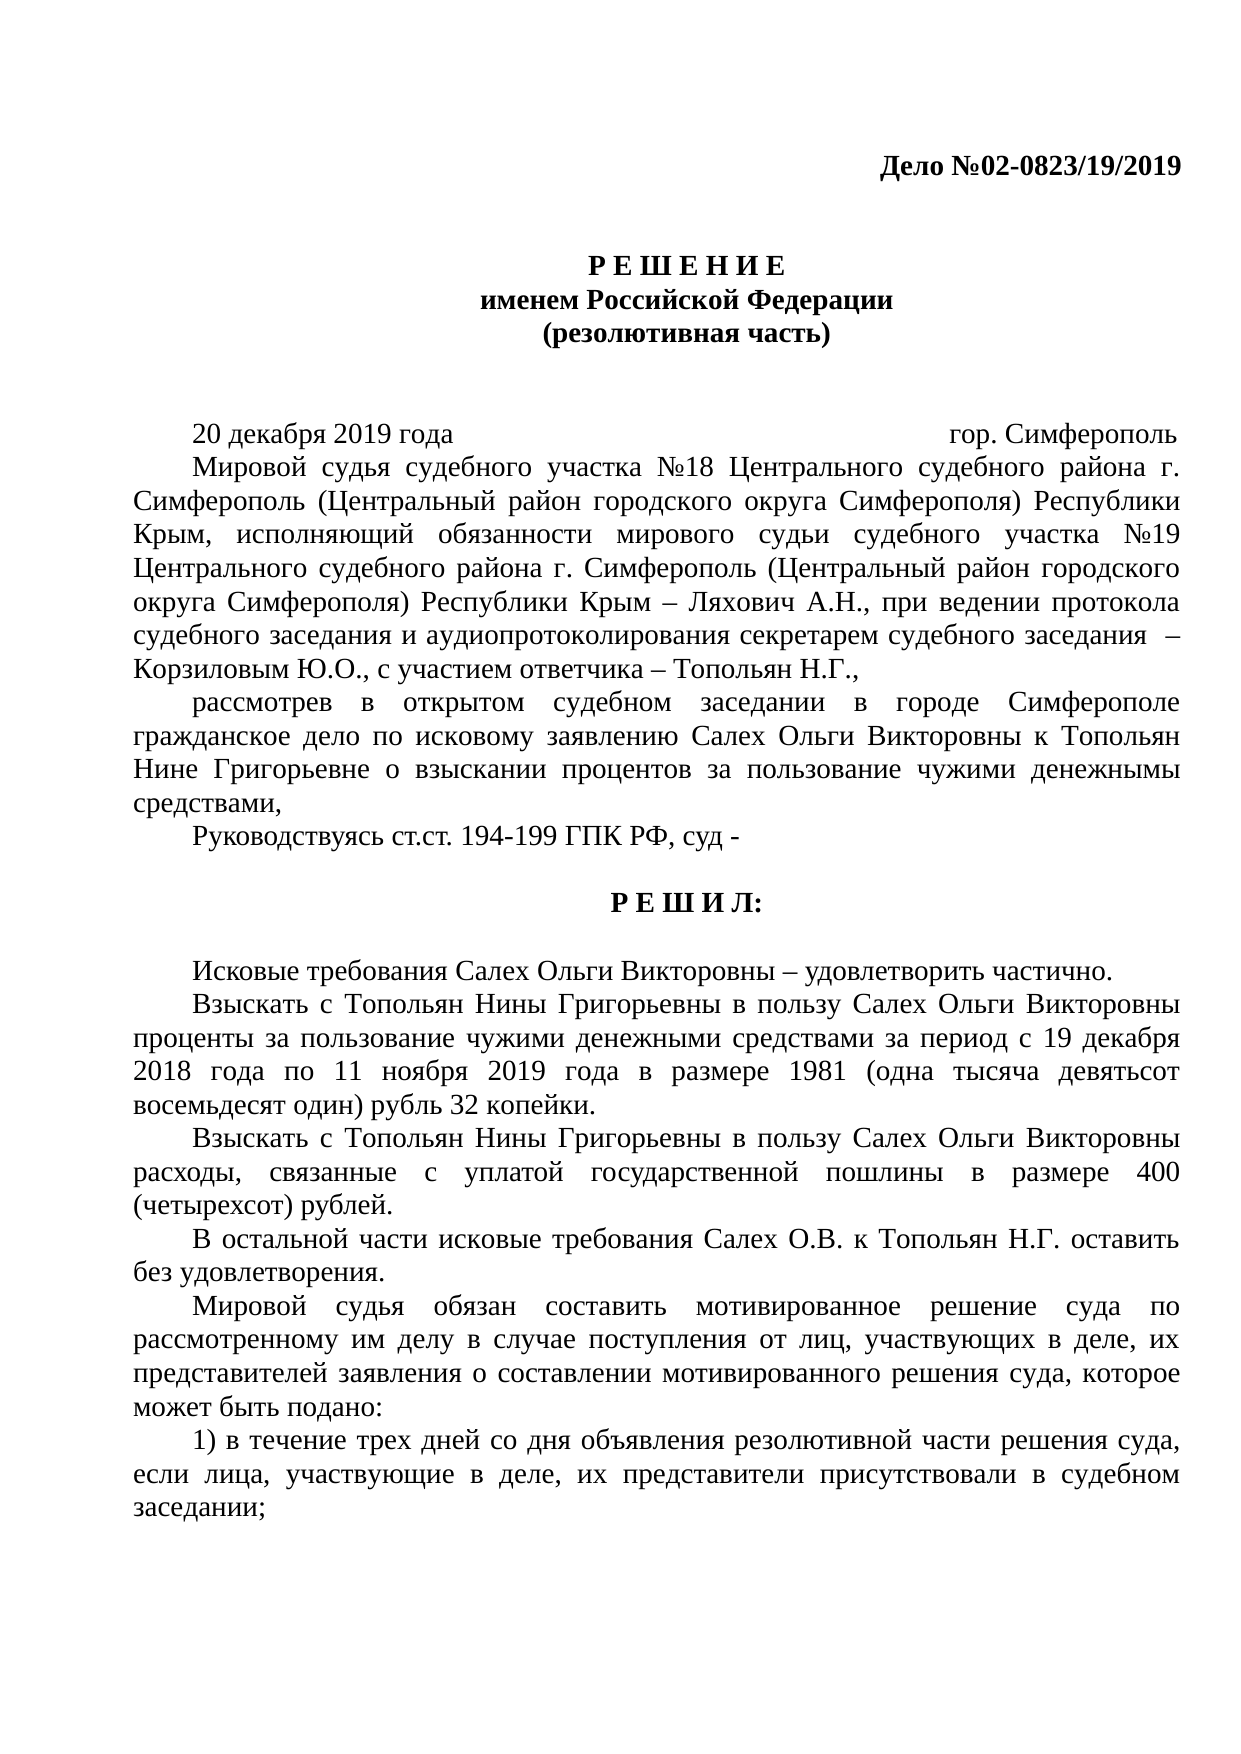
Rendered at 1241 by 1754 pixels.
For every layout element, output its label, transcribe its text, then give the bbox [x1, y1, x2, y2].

text рассмотрев в открытом судебном заседании в городе Симферополе гражданское дело по исковому заявлению Салех Ольги Викторовны к Топольян Нине Григорьевне о взыскании процентов за пользование чужими денежнымы средствами, [133, 684, 1181, 818]
text Мировой судья обязан составить мотивированное решение суда по рассмотренному им делу в случае поступления от лиц, участвующих в деле, их представителей заявления о составлении мотивированного решения суда, которое может быть подано: [133, 1288, 1181, 1422]
text Взыскать с Топольян Нины Григорьевны в пользу Салех Ольги Викторовны расходы, связанные с уплатой государственной пошлины в размере 400 (четырехсот) рублей. [133, 1120, 1181, 1221]
text именем Российской Федерации [133, 282, 1181, 315]
text 1) в течение трех дней со дня объявления резолютивной части решения суда, если лица, участвующие в деле, их представители присутствовали в судебном заседании; [133, 1422, 1181, 1523]
text (резолютивная часть) [133, 315, 1181, 349]
text Исковые требования Салех Ольги Викторовны – удовлетворить частично. [133, 953, 1181, 986]
text Р Е Ш И Л: [133, 886, 1181, 919]
text Руководствуясь ст.ст. 194-199 ГПК РФ, суд - [133, 818, 1181, 852]
text Дело №02-0823/19/2019 [133, 148, 1181, 181]
text В остальной части исковые требования Салех О.В. к Топольян Н.Г. оставить без удовлетворения. [133, 1221, 1181, 1288]
text Р Е Ш Е Н И Е [133, 248, 1181, 282]
text Взыскать с Топольян Нины Григорьевны в пользу Салех Ольги Викторовны проценты за пользование чужими денежными средствами за период с 19 декабря 2018 года по 11 ноября 2019 года в размере 1981 (одна тысяча девятьсот восемьдесят один) рубль 32 копейки. [133, 986, 1181, 1120]
text Мировой судья судебного участка №18 Центрального судебного района г. Симферополь (Центральный район городского округа Симферополя) Республики Крым, исполняющий обязанности мирового судьи судебного участка №19 Центрального судебного района г. Симферополь (Центральный район городского округа Симферополя) Республики Крым – Ляхович А.Н., при ведении протокола судебного заседания и аудиопротоколирования секретарем судебного заседания – Корзиловым Ю.О., с участием ответчика – Топольян Н.Г., [133, 449, 1181, 684]
text 20 декабря 2019 года гор. Симферополь [133, 416, 1181, 449]
